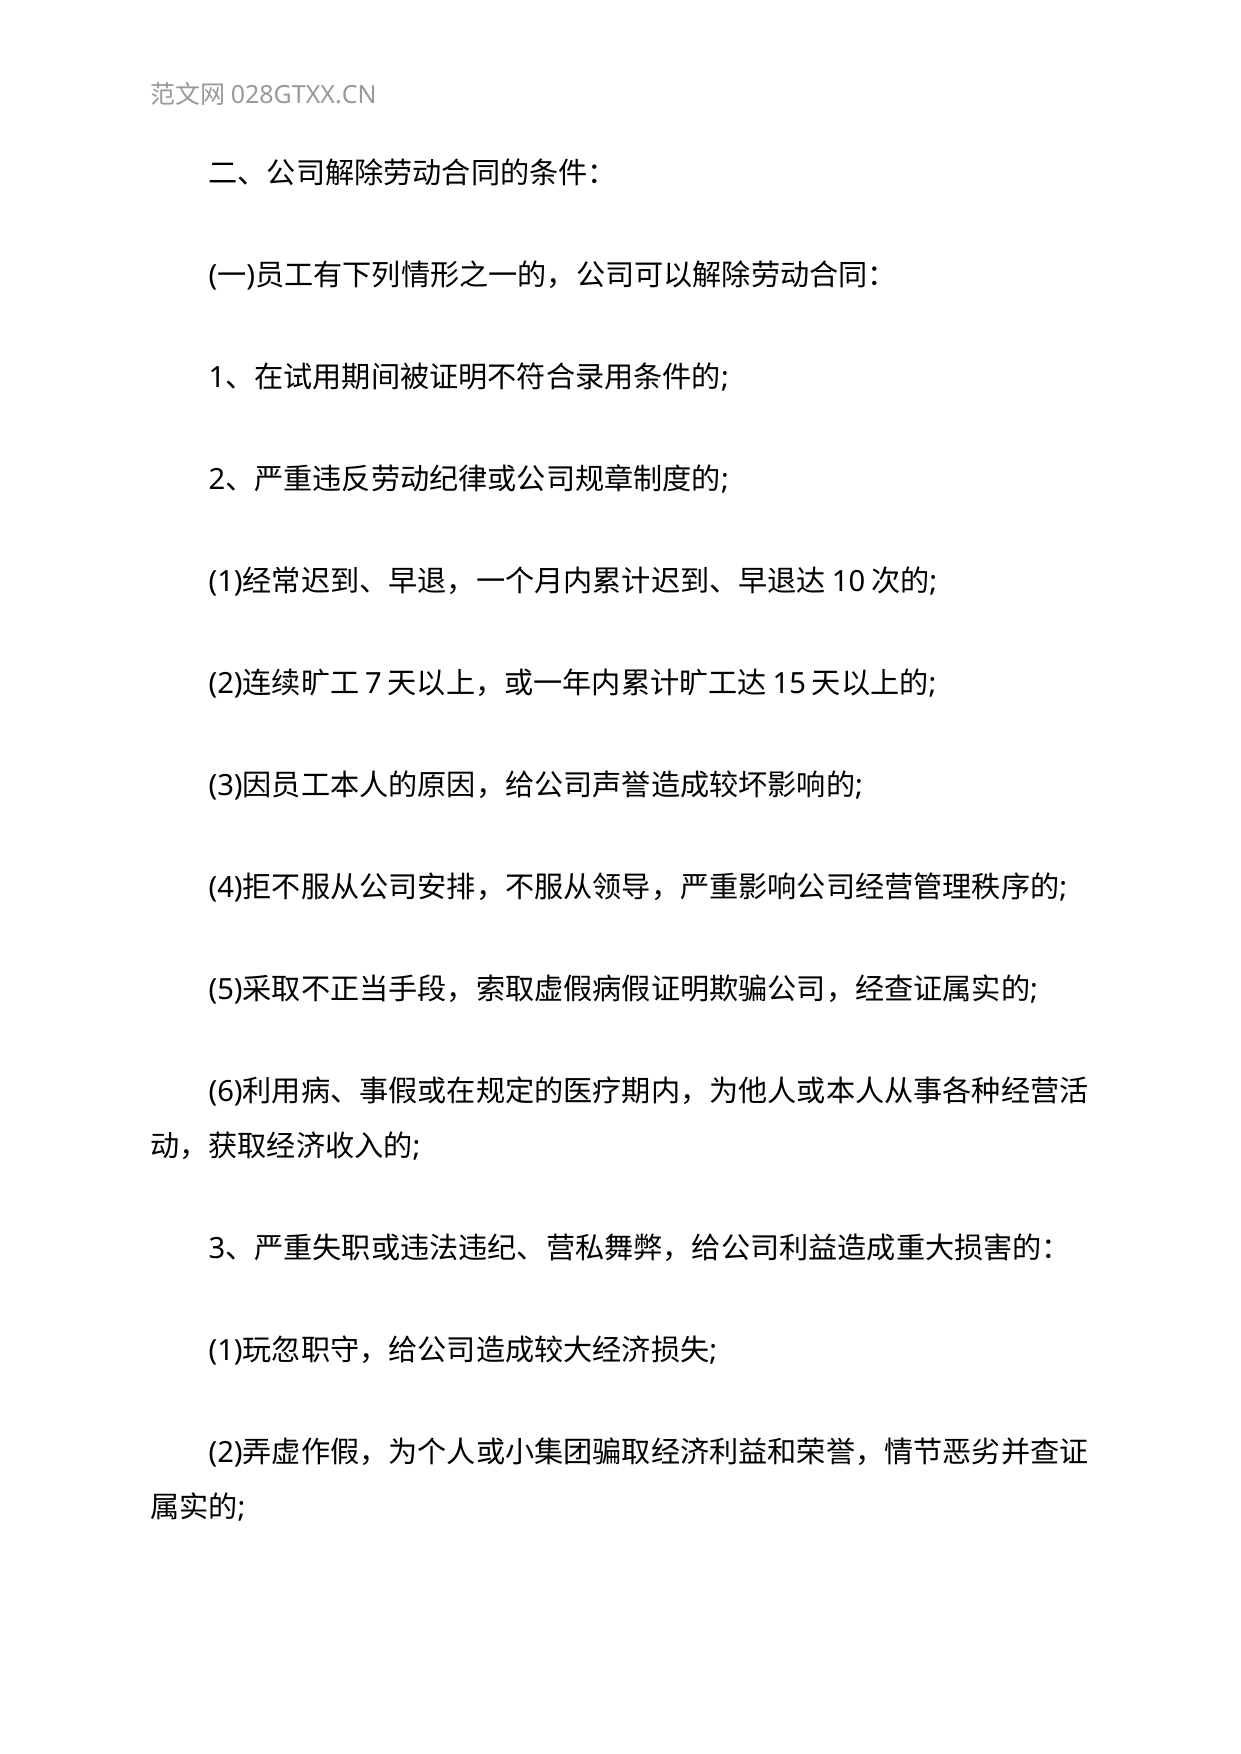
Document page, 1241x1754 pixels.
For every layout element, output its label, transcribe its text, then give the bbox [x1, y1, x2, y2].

text (3)因员工本人的原因，给公司声誉造成较坏影响的; [150, 762, 1090, 804]
text 1、在试用期间被证明不符合录用条件的; [150, 354, 1090, 396]
text 二、公司解除劳动合同的条件： [150, 150, 1090, 192]
text (4)拒不服从公司安排，不服从领导，严重影响公司经营管理秩序的; [150, 864, 1090, 906]
text 2、严重违反劳动纪律或公司规章制度的; [150, 456, 1090, 498]
text (1)经常迟到、早退，一个月内累计迟到、早退达10次的; [150, 558, 1090, 600]
text (1)玩忽职守，给公司造成较大经济损失; [150, 1327, 1090, 1369]
text (5)采取不正当手段，索取虚假病假证明欺骗公司，经查证属实的; [150, 966, 1090, 1008]
text (6)利用病、事假或在规定的医疗期内，为他人或本人从事各种经营活动，获取经济收入的; [150, 1068, 1090, 1165]
text (2)弄虚作假，为个人或小集团骗取经济利益和荣誉，情节恶劣并查证属实的; [150, 1428, 1090, 1526]
text (一)员工有下列情形之一的，公司可以解除劳动合同： [150, 252, 1090, 294]
text 3、严重失职或违法违纪、营私舞弊，给公司利益造成重大损害的： [150, 1224, 1090, 1267]
text (2)连续旷工7天以上，或一年内累计旷工达15天以上的; [150, 660, 1090, 702]
